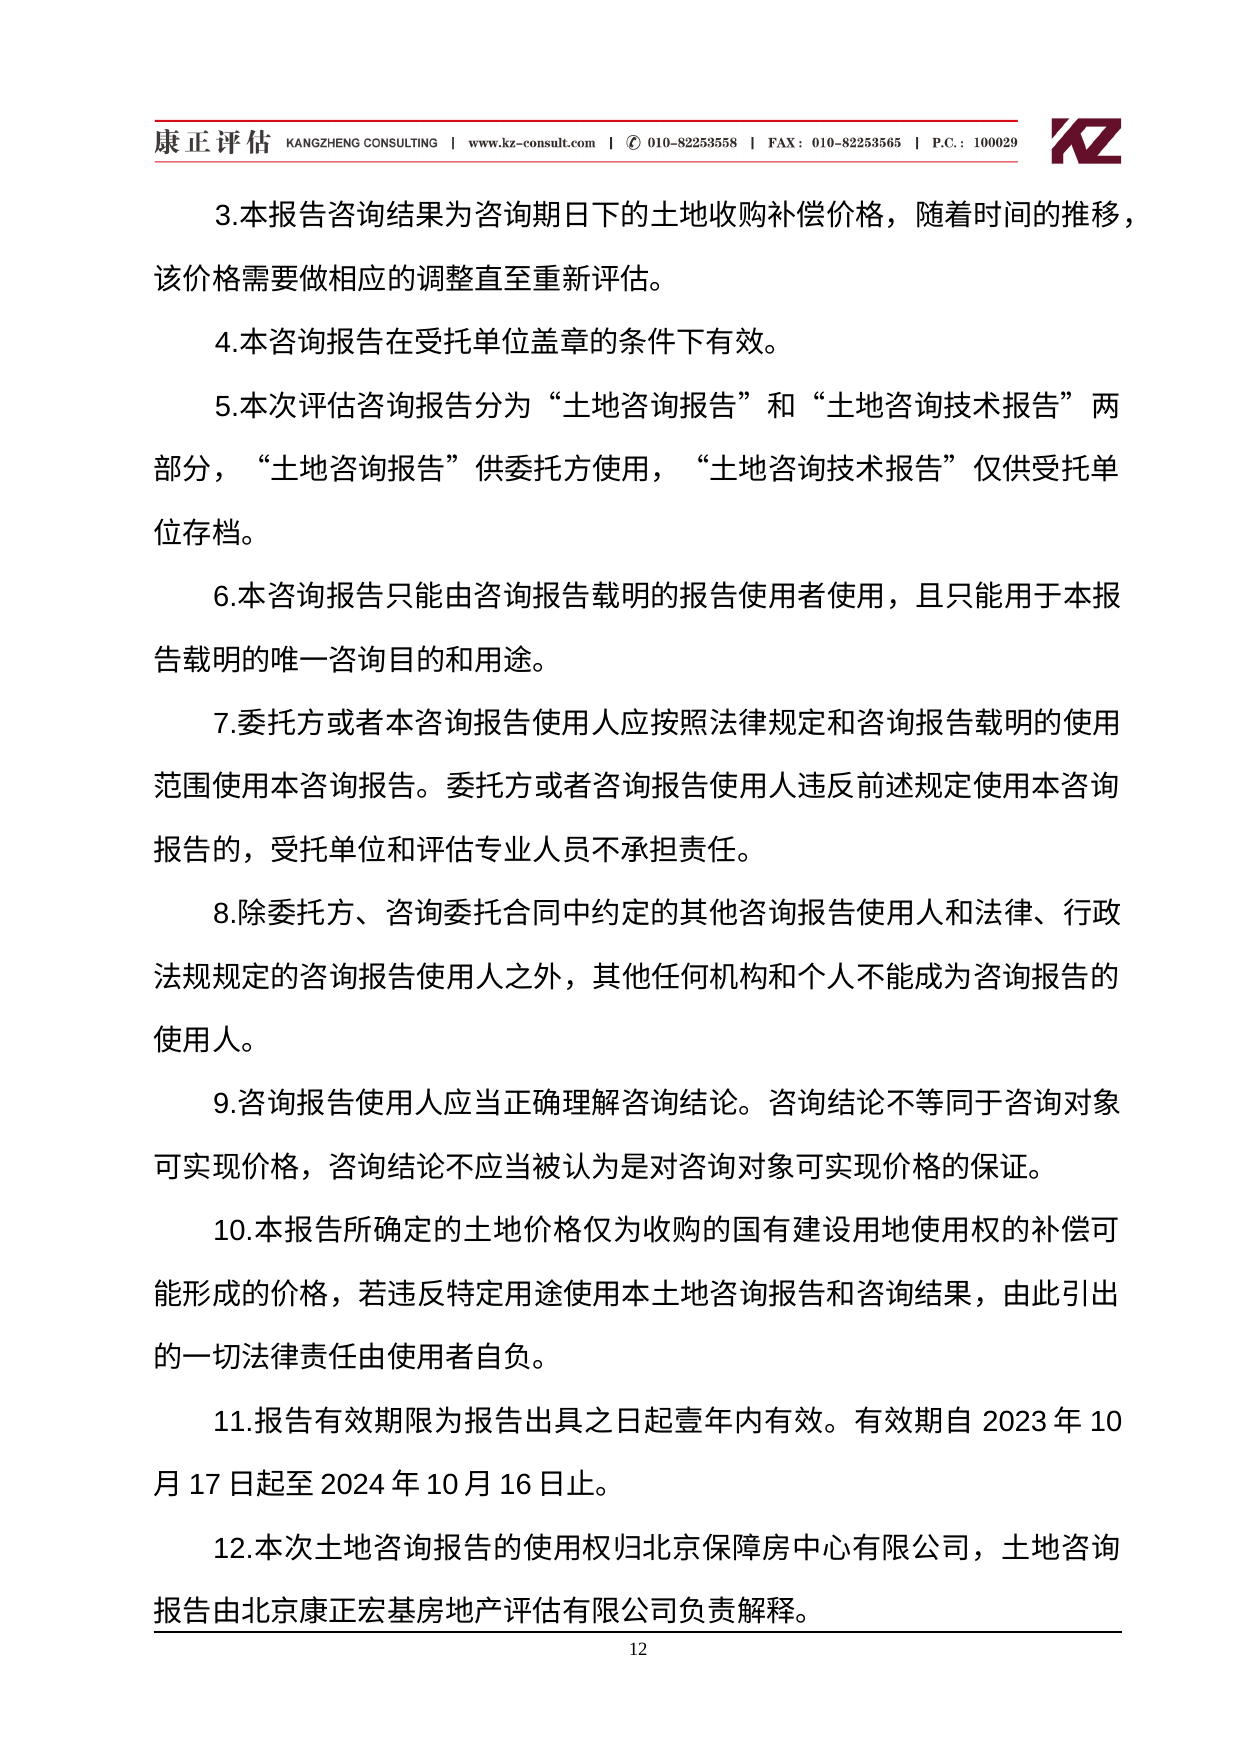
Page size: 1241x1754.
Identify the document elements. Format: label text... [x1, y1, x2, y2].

text 3.本报告咨询结果为咨询期日下的土地收购补偿价格，随着时间的推移，该价格需要做相应的调整直至重新评估。 [153, 192, 1122, 298]
picture [154, 118, 1122, 164]
text 12.本次土地咨询报告的使用权归北京保障房中心有限公司，土地咨询报告由北京康正宏基房地产评估有限公司负责解释。 [153, 1524, 1122, 1630]
text 6.本咨询报告只能由咨询报告载明的报告使用者使用，且只能用于本报告载明的唯一咨询目的和用途。 [153, 573, 1122, 678]
text 9.咨询报告使用人应当正确理解咨询结论。咨询结论不等同于咨询对象可实现价格，咨询结论不应当被认为是对咨询对象可实现价格的保证。 [153, 1080, 1122, 1186]
text 7.委托方或者本咨询报告使用人应按照法律规定和咨询报告载明的使用范围使用本咨询报告。委托方或者咨询报告使用人违反前述规定使用本咨询报告的，受托单位和评估专业人员不承担责任。 [153, 699, 1122, 869]
text 10.本报告所确定的土地价格仅为收购的国有建设用地使用权的补偿可能形成的价格，若违反特定用途使用本土地咨询报告和咨询结果，由此引出的一切法律责任由使用者自负。 [153, 1207, 1122, 1376]
text 4.本咨询报告在受托单位盖章的条件下有效。 [153, 319, 1122, 361]
text 5.本次评估咨询报告分为“土地咨询报告”和“土地咨询技术报告”两部分，“土地咨询报告”供委托方使用，“土地咨询技术报告”仅供受托单位存档。 [153, 382, 1122, 551]
text 11.报告有效期限为报告出具之日起壹年内有效。有效期自2023年10月17日起至2024年10月16日止。 [153, 1397, 1122, 1503]
text 8.除委托方、咨询委托合同中约定的其他咨询报告使用人和法律、行政法规规定的咨询报告使用人之外，其他任何机构和个人不能成为咨询报告的使用人。 [153, 890, 1122, 1059]
